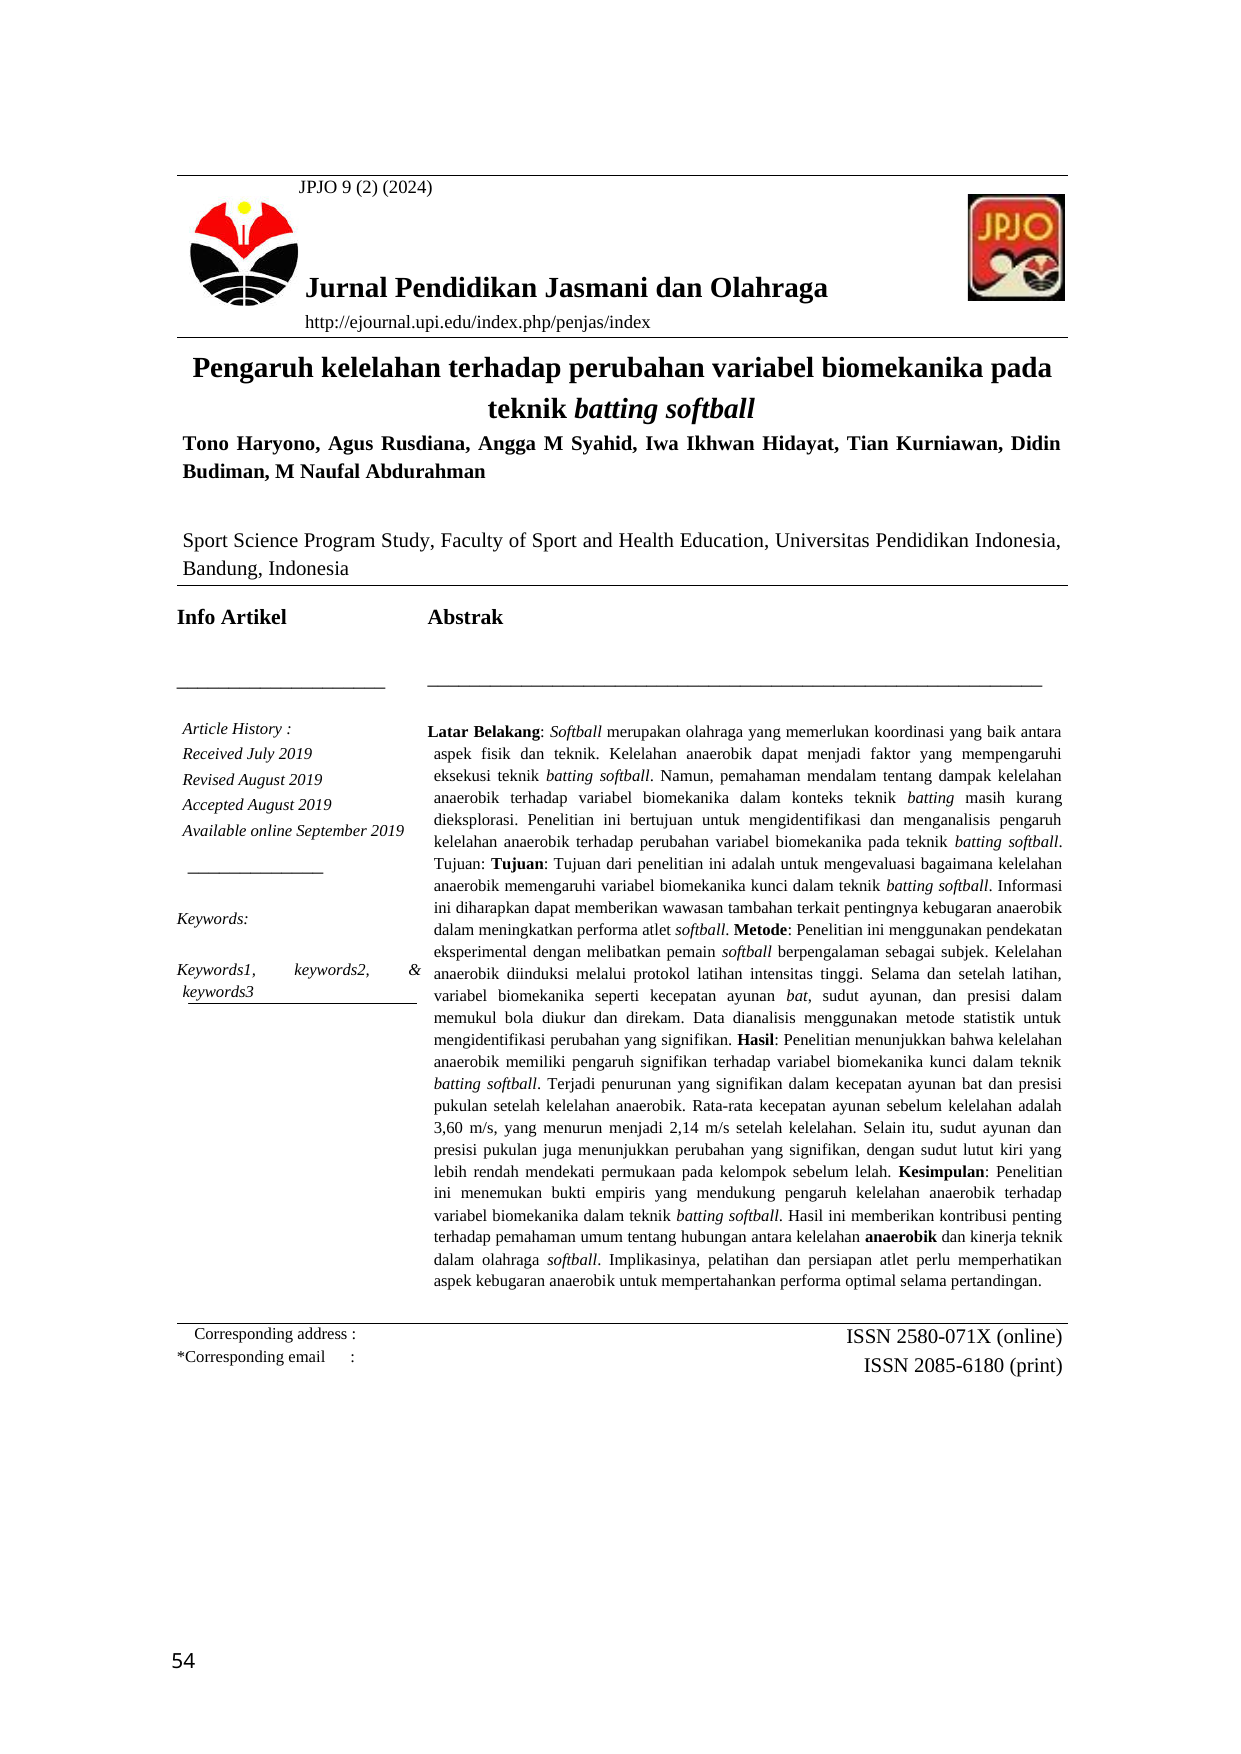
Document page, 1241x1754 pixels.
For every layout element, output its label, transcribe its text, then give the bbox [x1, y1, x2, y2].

table_cell ISSN 2580-071X (online) ISSN 2085-6180 (print) [721, 1324, 1068, 1393]
table_header [984, 176, 1068, 337]
picture [967, 194, 1065, 301]
table_cell Abstrak ___________________________________________________________ Latar Belakang: Softball merupakan olahraga yang memerlukan koordinasi yang baik antara aspek fisik dan teknik. Kelelahan anaerobik dapat menjadi faktor yang mempengaruhi eksekusi teknik batting softball. Namun, pemahaman mendalam tentang dampak kelelahan anaerobik terhadap variabel biomekanika dalam konteks teknik batting masih kurang dieksplorasi. Penelitian ini bertujuan untuk mengidentifikasi dan menganalisis pengaruh kelelahan anaerobik terhadap perubahan variabel biomekanika pada teknik batting softball. Tujuan: Tujuan: Tujuan dari penelitian ini adalah untuk mengevaluasi bagaimana kelelahan anaerobik memengaruhi variabel biomekanika kunci dalam teknik batting softball. Informasi ini diharapkan dapat memberikan wawasan tambahan terkait pentingnya kebugaran anaerobik dalam meningkatkan performa atlet softball. Metode: Penelitian ini menggunakan pendekatan eksperimental dengan melibatkan pemain softball berpengalaman sebagai subjek. Kelelahan anaerobik diinduksi melalui protokol latihan intensitas tinggi. Selama dan setelah latihan, variabel biomekanika seperti kecepatan ayunan bat, sudut ayunan, dan presisi dalam memukul bola diukur dan direkam. Data dianalisis menggunakan metode statistik untuk mengidentifikasi perubahan yang signifikan. Hasil: Penelitian menunjukkan bahwa kelelahan anaerobik memiliki pengaruh signifikan terhadap variabel biomekanika kunci dalam teknik batting softball. Terjadi penurunan yang signifikan dalam kecepatan ayunan bat dan presisi pukulan setelah kelelahan anaerobik. Rata-rata kecepatan ayunan sebelum kelelahan adalah 3,60 m/s, yang menurun menjadi 2,14 m/s setelah kelelahan. Selain itu, sudut ayunan dan presisi pukulan juga menunjukkan perubahan yang signifikan, dengan sudut lutut kiri yang lebih rendah mendekati permukaan pada kelompok sebelum lelah. Kesimpulan: Penelitian ini menemukan bukti empiris yang mendukung pengaruh kelelahan anaerobik terhadap variabel biomekanika dalam teknik batting softball. Hasil ini memberikan kontribusi penting terhadap pemahaman umum tentang hubungan antara kelelahan anaerobik dan kinerja teknik dalam olahraga softball. Implikasinya, pelatihan dan persiapan atlet perlu memperhatikan aspek kebugaran anaerobik untuk mempertahankan performa optimal selama pertandingan. [428, 586, 1068, 1323]
table_cell Pengaruh kelelahan terhadap perubahan variabel biomekanika pada teknik batting softball Tono Haryono, Agus Rusdiana, Angga M Syahid, Iwa Ikhwan Hidayat, Tian Kurniawan, Didin Budiman, M Naufal Abdurahman Sport Science Program Study, Faculty of Sport and Health Education, Universitas Pendidikan Indonesia, Bandung, Indonesia [177, 338, 1068, 585]
table_header [177, 176, 299, 337]
picture [188, 196, 299, 308]
table_header JPJO 9 (2) (2024) Jurnal Pendidikan Jasmani dan Olahraga http://ejournal.upi.edu/index.php/penjas/index [299, 176, 983, 337]
table_cell  Corresponding address : *Corresponding email : [177, 1324, 721, 1393]
table_cell Info Artikel ____________________ Article History : Received July 2019 Revised August 2019 Accepted August 2019 Available online September 2019 _____________ Keywords: Keywords1, keywords2, & keywords3 [177, 586, 428, 1323]
